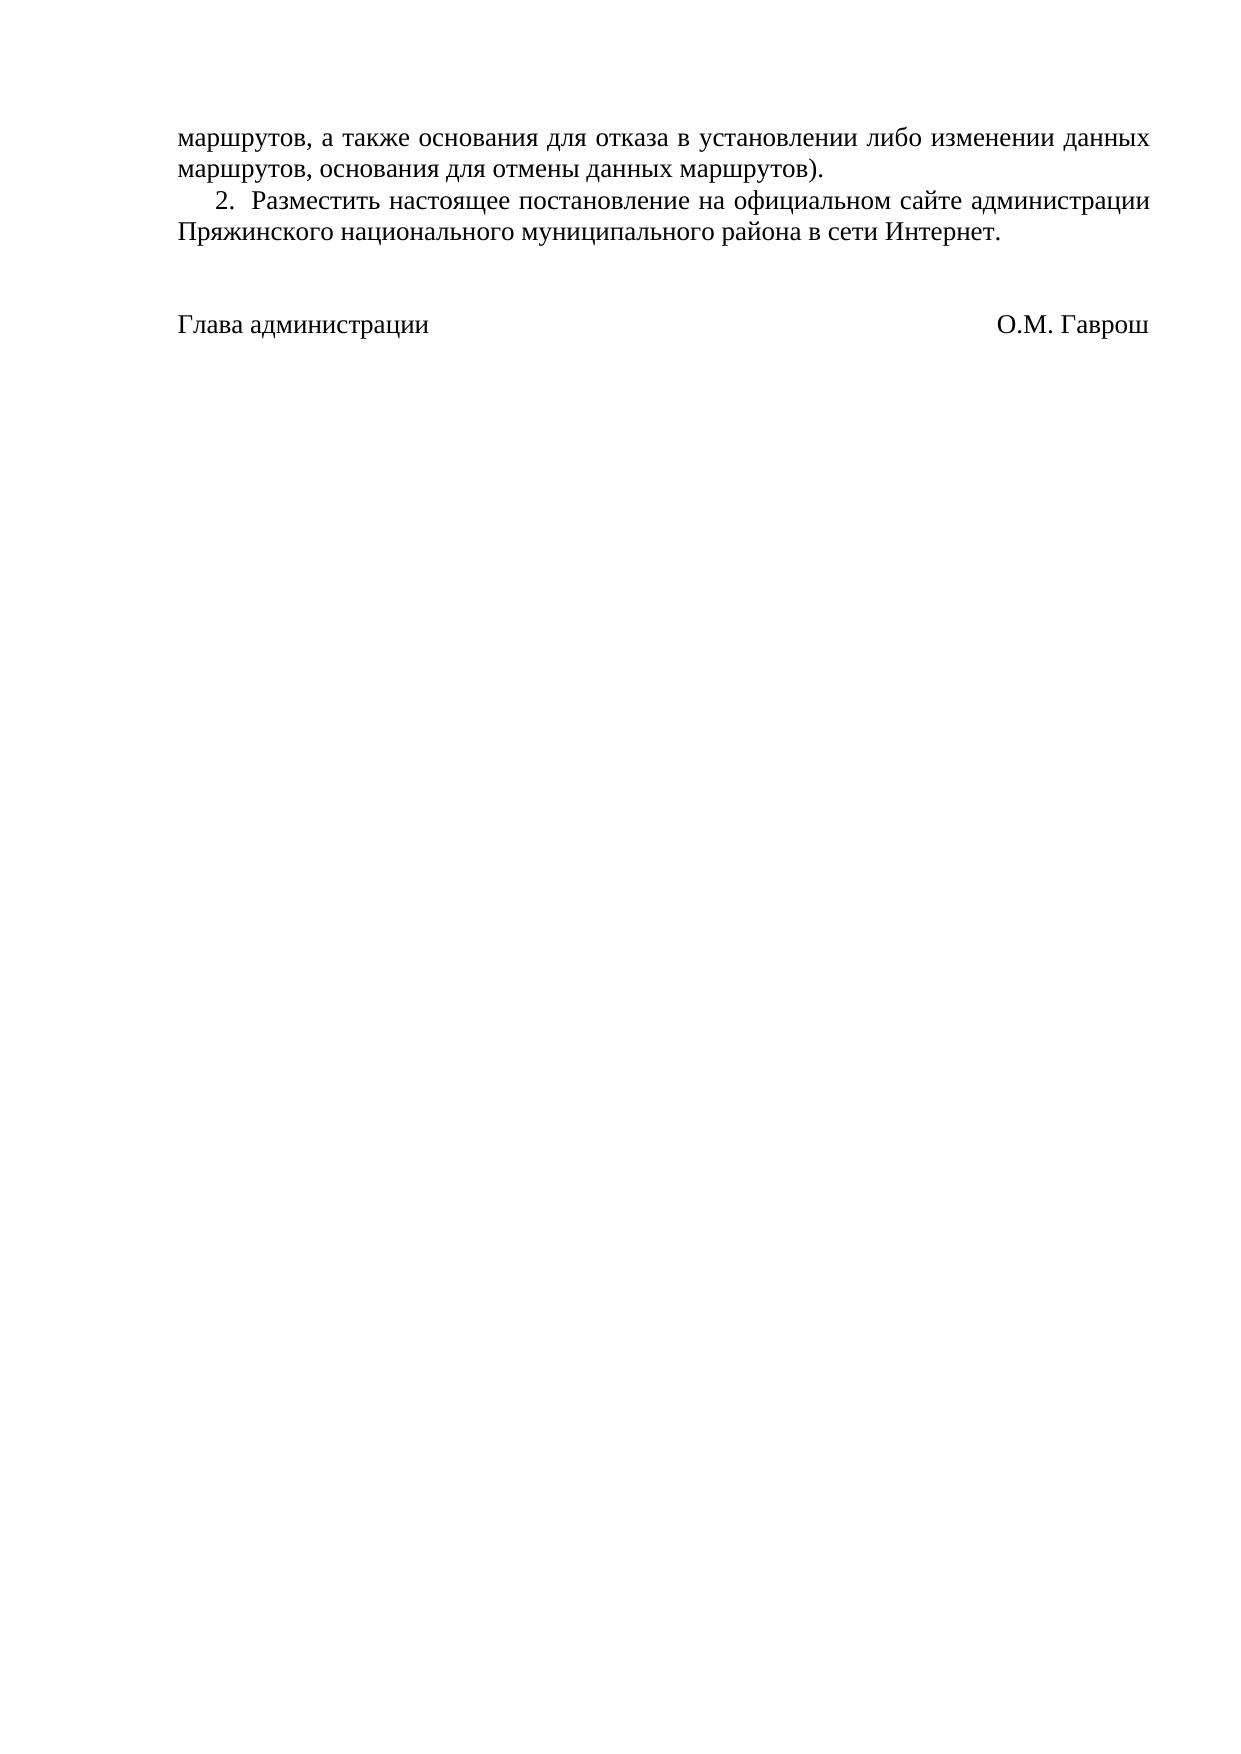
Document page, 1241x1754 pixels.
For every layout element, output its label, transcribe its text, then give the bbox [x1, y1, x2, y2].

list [177, 121, 1152, 184]
text Глава администрации О.М. Гаврош [177, 308, 1152, 339]
list Разместить настоящее постановление на официальном сайте администрации Пряжинского национального муниципального района в сети Интернет. [177, 184, 1152, 246]
